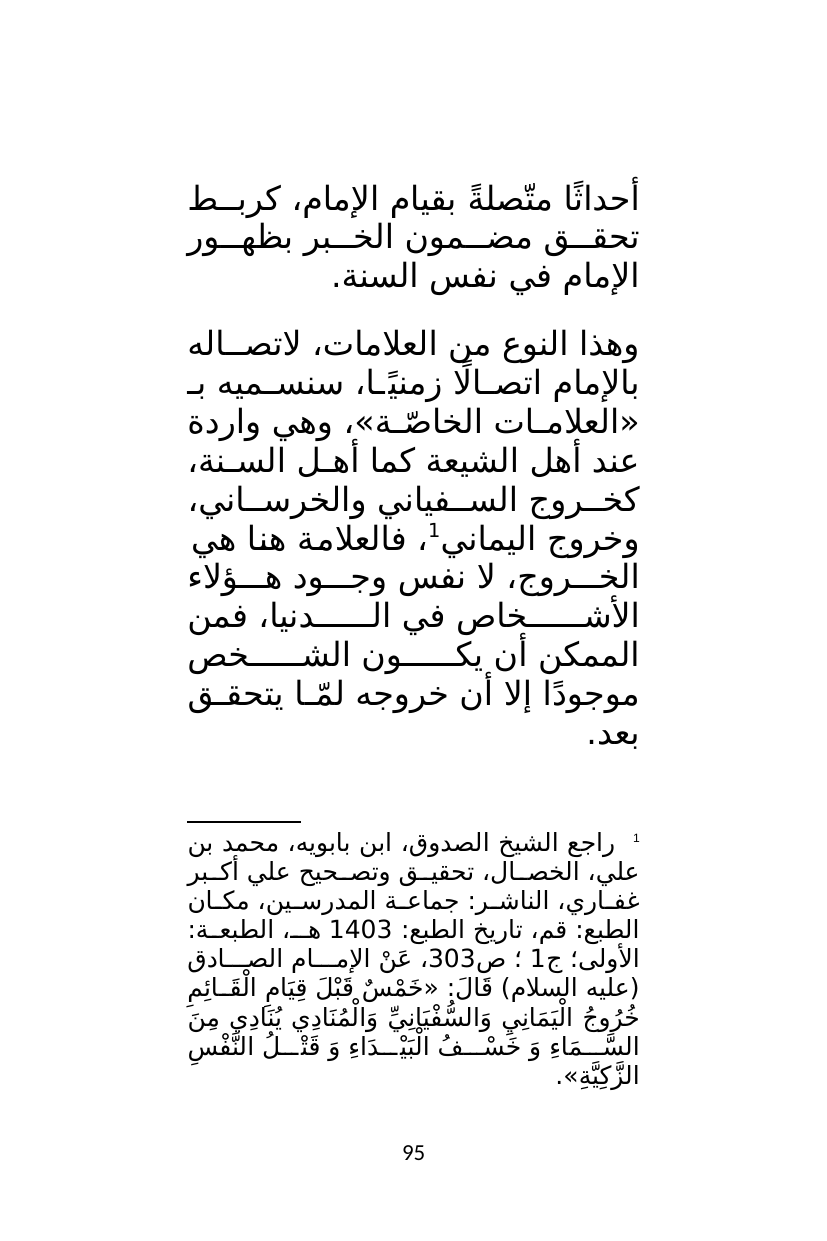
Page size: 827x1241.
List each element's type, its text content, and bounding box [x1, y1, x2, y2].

text أحداثًا متّصلةً بقيام الإمام، كربط تحقق مضمون الخبر بظهور الإمام في نفس السنة. [187, 179, 639, 296]
text وهذا النوع من العلامات، لاتصاله بالإمام اتصالًا زمنيًا، سنسميه بـ «العلامات الخاصّة»، وهي واردة عند أهل الشيعة كما أهل السنة، كخروج السفياني والخرساني، وخروج اليماني، فالعلامة هنا هي الخروج، لا نفس وجود هؤلاء الأشخاص في الدنيا، فمن الممكن أن يكون الشخص موجودًا إلا أن خروجه لمّا يتحقق بعد. [187, 325, 639, 752]
